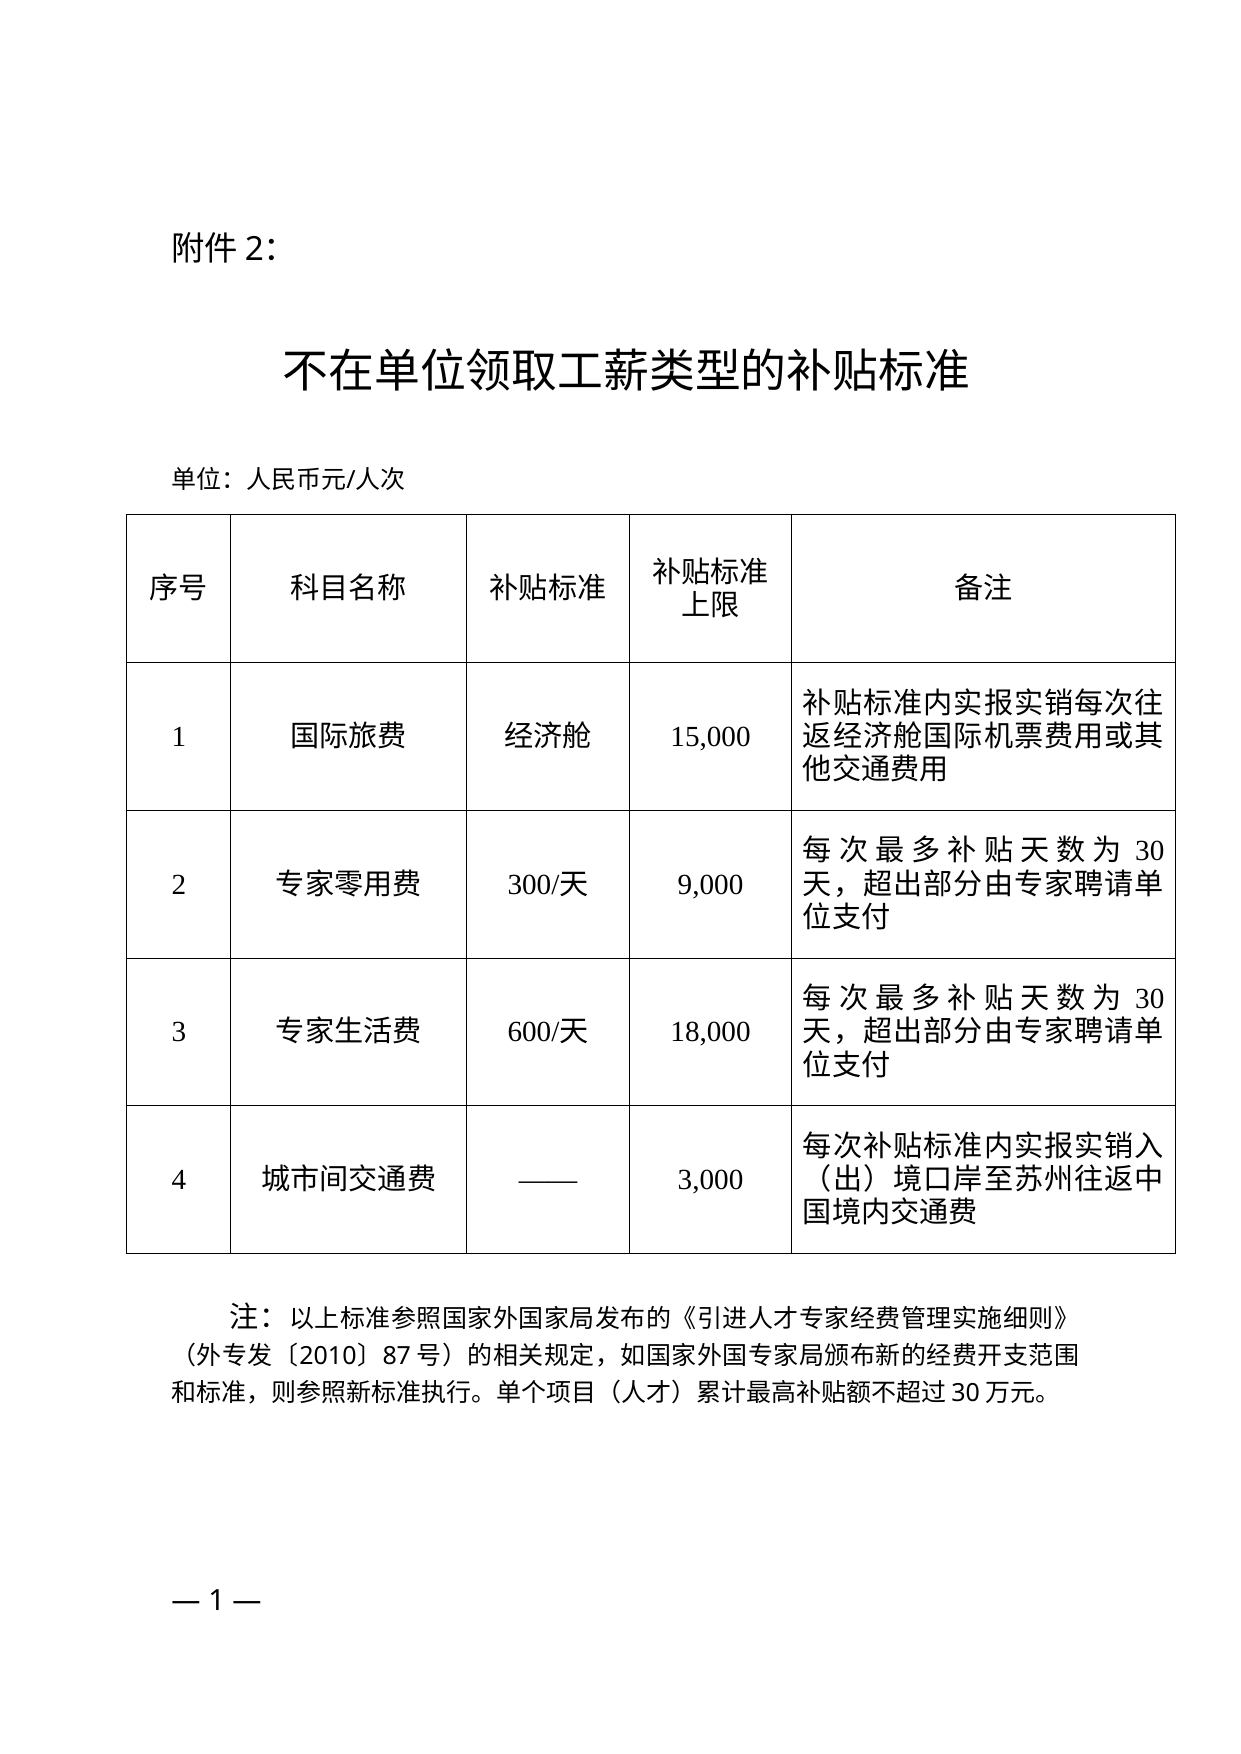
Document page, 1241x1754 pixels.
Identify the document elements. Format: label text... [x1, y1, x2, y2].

table_cell 600/天 [467, 959, 629, 1105]
table_cell 4 [127, 1106, 230, 1253]
table_cell 18,000 [630, 959, 791, 1105]
table_header 科目名称 [231, 515, 466, 662]
table_cell 15,000 [630, 663, 791, 810]
table_cell 国际旅费 [231, 663, 466, 810]
text 不在单位领取工薪类型的补贴标准 [171, 339, 1081, 399]
table_cell 9,000 [630, 811, 791, 957]
table_header 序号 [127, 515, 230, 662]
table_cell 专家生活费 [231, 959, 466, 1105]
table_header 补贴标准上限 [630, 515, 791, 662]
table_cell —— [467, 1106, 629, 1253]
table_header 补贴标准 [467, 515, 629, 662]
text 附件2： [171, 214, 1081, 279]
table_cell 经济舱 [467, 663, 629, 810]
table_cell 1 [127, 663, 230, 810]
table_cell 3,000 [630, 1106, 791, 1253]
table_cell 城市间交通费 [231, 1106, 466, 1253]
table_cell 300/天 [467, 811, 629, 957]
table_header 备注 [792, 515, 1175, 662]
table_cell 每次最多补贴天数为30天，超出部分由专家聘请单位支付 [792, 959, 1175, 1105]
table_cell 专家零用费 [231, 811, 466, 957]
table_cell 3 [127, 959, 230, 1105]
text 注：以上标准参照国家外国家局发布的《引进人才专家经费管理实施细则》（外专发〔2010〕87号）的相关规定，如国家外国专家局颁布新的经费开支范围和标准，则参照新标准执行。单个项目（人才）累计最高补贴额不超过30万元。 [171, 1293, 1081, 1408]
table_cell 每次补贴标准内实报实销入（出）境口岸至苏州往返中国境内交通费 [792, 1106, 1175, 1253]
text 单位：人民币元/人次 [171, 460, 1081, 496]
table_cell 补贴标准内实报实销每次往返经济舱国际机票费用或其他交通费用 [792, 663, 1175, 810]
table_cell 每次最多补贴天数为30天，超出部分由专家聘请单位支付 [792, 811, 1175, 957]
table_cell 2 [127, 811, 230, 957]
